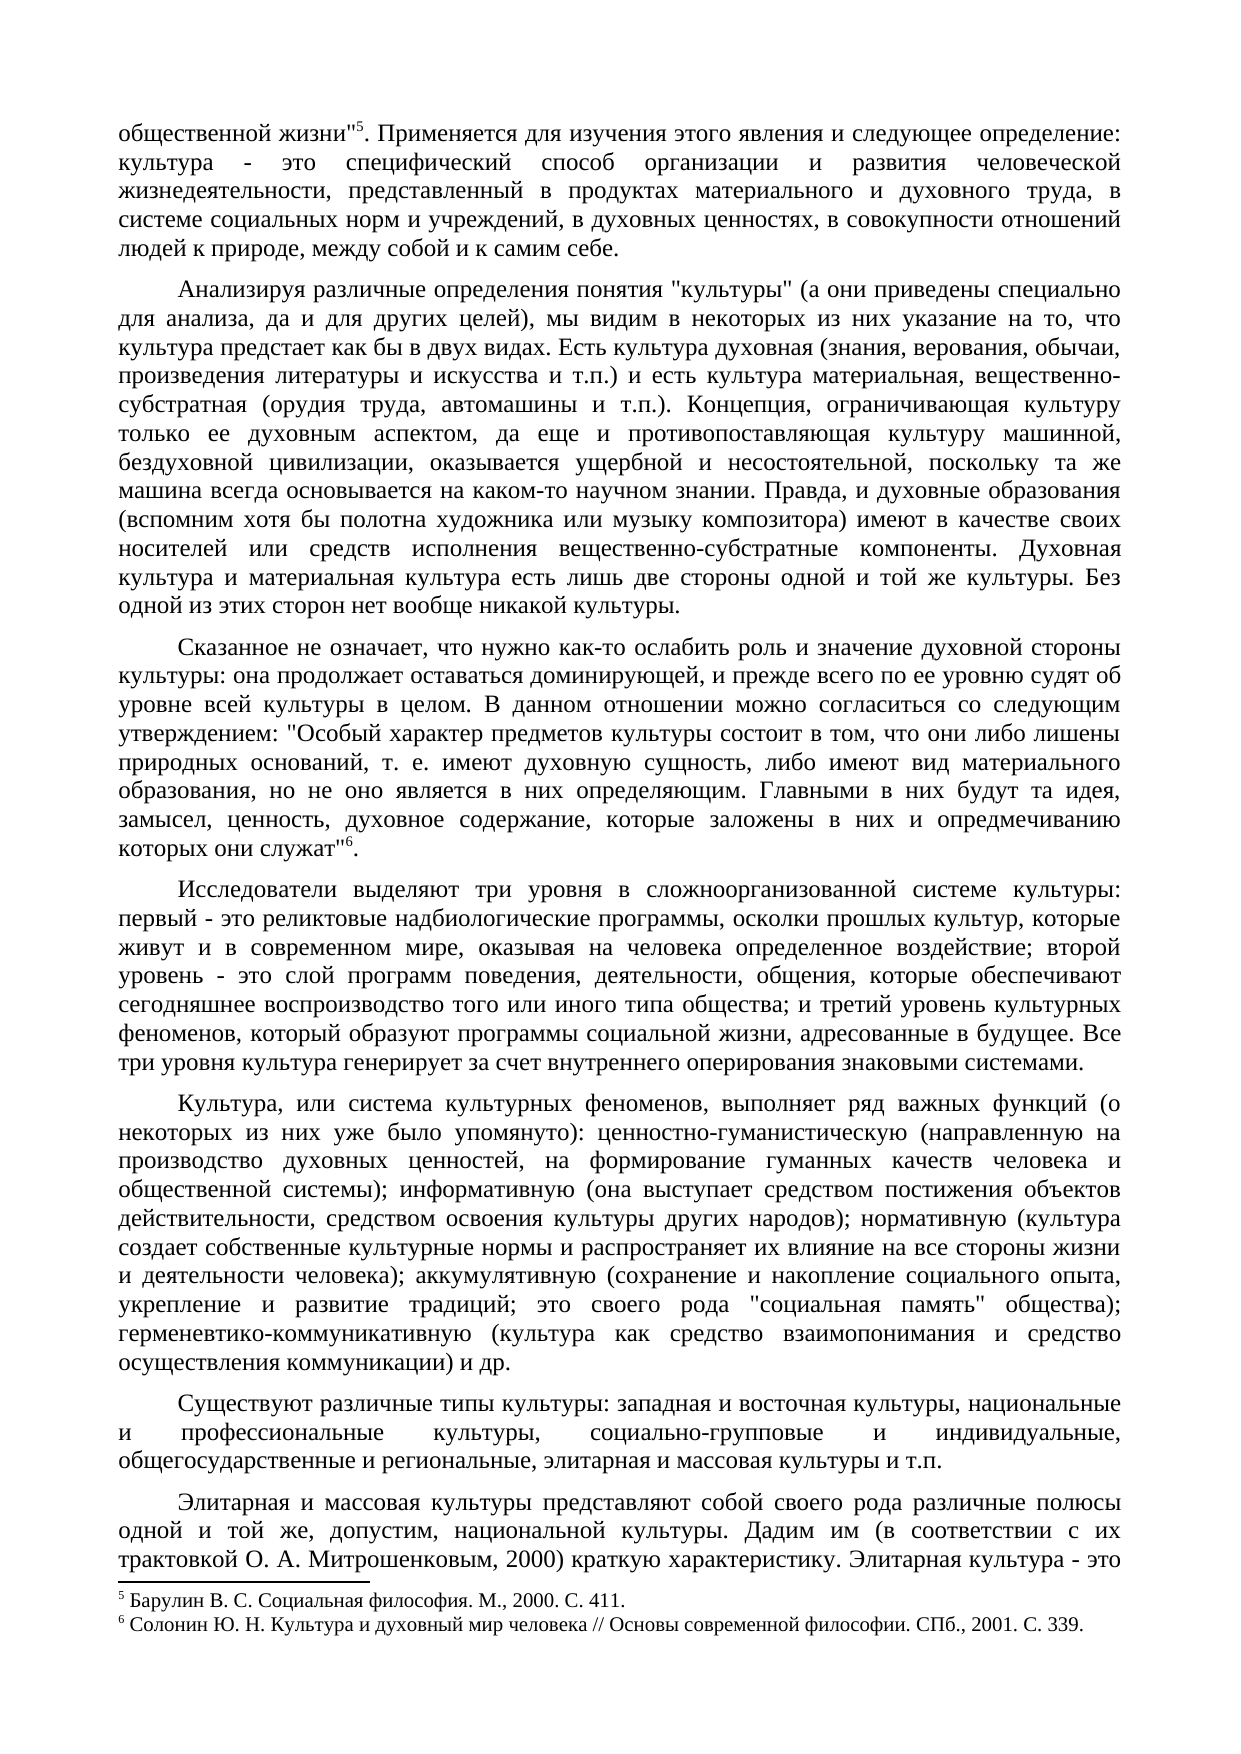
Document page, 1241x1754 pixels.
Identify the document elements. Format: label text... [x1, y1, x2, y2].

text Сказанное не означает, что нужно как-то ослабить роль и значение духовной стороны культуры: она продолжает оставаться доминирующей, и прежде всего по ее уровню судят об уровне всей культуры в целом. В данном отношении можно согласиться со следующим утверждением: "Особый характер предметов культуры состоит в том, что они либо лишены природных оснований, т. е. имеют духовную сущность, либо имеют вид материального образования, но не оно является в них определяющим. Главными в них будут та идея, замысел, ценность, духовное содержание, которые заложены в них и опредмечиванию которых они служат". [118, 632, 1122, 862]
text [118, 118, 1122, 262]
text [118, 1487, 1122, 1573]
text Анализируя различные определения понятия "культуры" (а они приведены специально для анализа, да и для других целей), мы видим в некоторых из них указание на то, что культура предстает как бы в двух видах. Есть культура духовная (знания, верования, обычаи, произведения литературы и искусства и т.п.) и есть культура материальная, вещественно-субстратная (орудия труда, автомашины и т.п.). Концепция, ограничивающая культуру только ее духовным аспектом, да еще и противопоставляющая культуру машинной, бездуховной цивилизации, оказывается ущербной и несостоятельной, поскольку та же машина всегда основывается на каком-то научном знании. Правда, и духовные образования (вспомним хотя бы полотна художника или музыку композитора) имеют в качестве своих носителей или средств исполнения вещественно-субстратные компоненты. Духовная культура и материальная культура есть лишь две стороны одной и той же культуры. Без одной из этих сторон нет вообще никакой культуры. [118, 274, 1122, 619]
text Культура, или система культурных феноменов, выполняет ряд важных функций (о некоторых из них уже было упомянуто): ценностно-гуманистическую (направленную на производство духовных ценностей, на формирование гуманных качеств человека и общественной системы); информативную (она выступает средством постижения объектов действительности, средством освоения культуры других народов); нормативную (культура создает собственные культурные нормы и распространяет их влияние на все стороны жизни и деятельности человека); аккумулятивную (сохранение и накопление социального опыта, укрепление и развитие традиций; это своего рода "социальная память" общества); герменевтико-коммуникативную (культура как средство взаимопонимания и средство осуществления коммуникации) и др. [118, 1088, 1122, 1376]
text Исследователи выделяют три уровня в сложноорганизованной системе культуры: первый - это реликтовые надбиологические программы, осколки прошлых культур, которые живут и в современном мире, оказывая на человека определенное воздействие; второй уровень - это слой программ поведения, деятельности, общения, которые обеспечивают сегодняшнее воспроизводство того или иного типа общества; и третий уровень культурных феноменов, который образуют программы социальной жизни, адресованные в будущее. Все три уровня культура генерирует за счет внутреннего оперирования знаковыми системами. [118, 874, 1122, 1076]
text Существуют различные типы культуры: западная и восточная культуры, национальные и профессиональные культуры, социально-групповые и индивидуальные, общегосударственные и региональные, элитарная и массовая культуры и т.п. [118, 1388, 1122, 1474]
